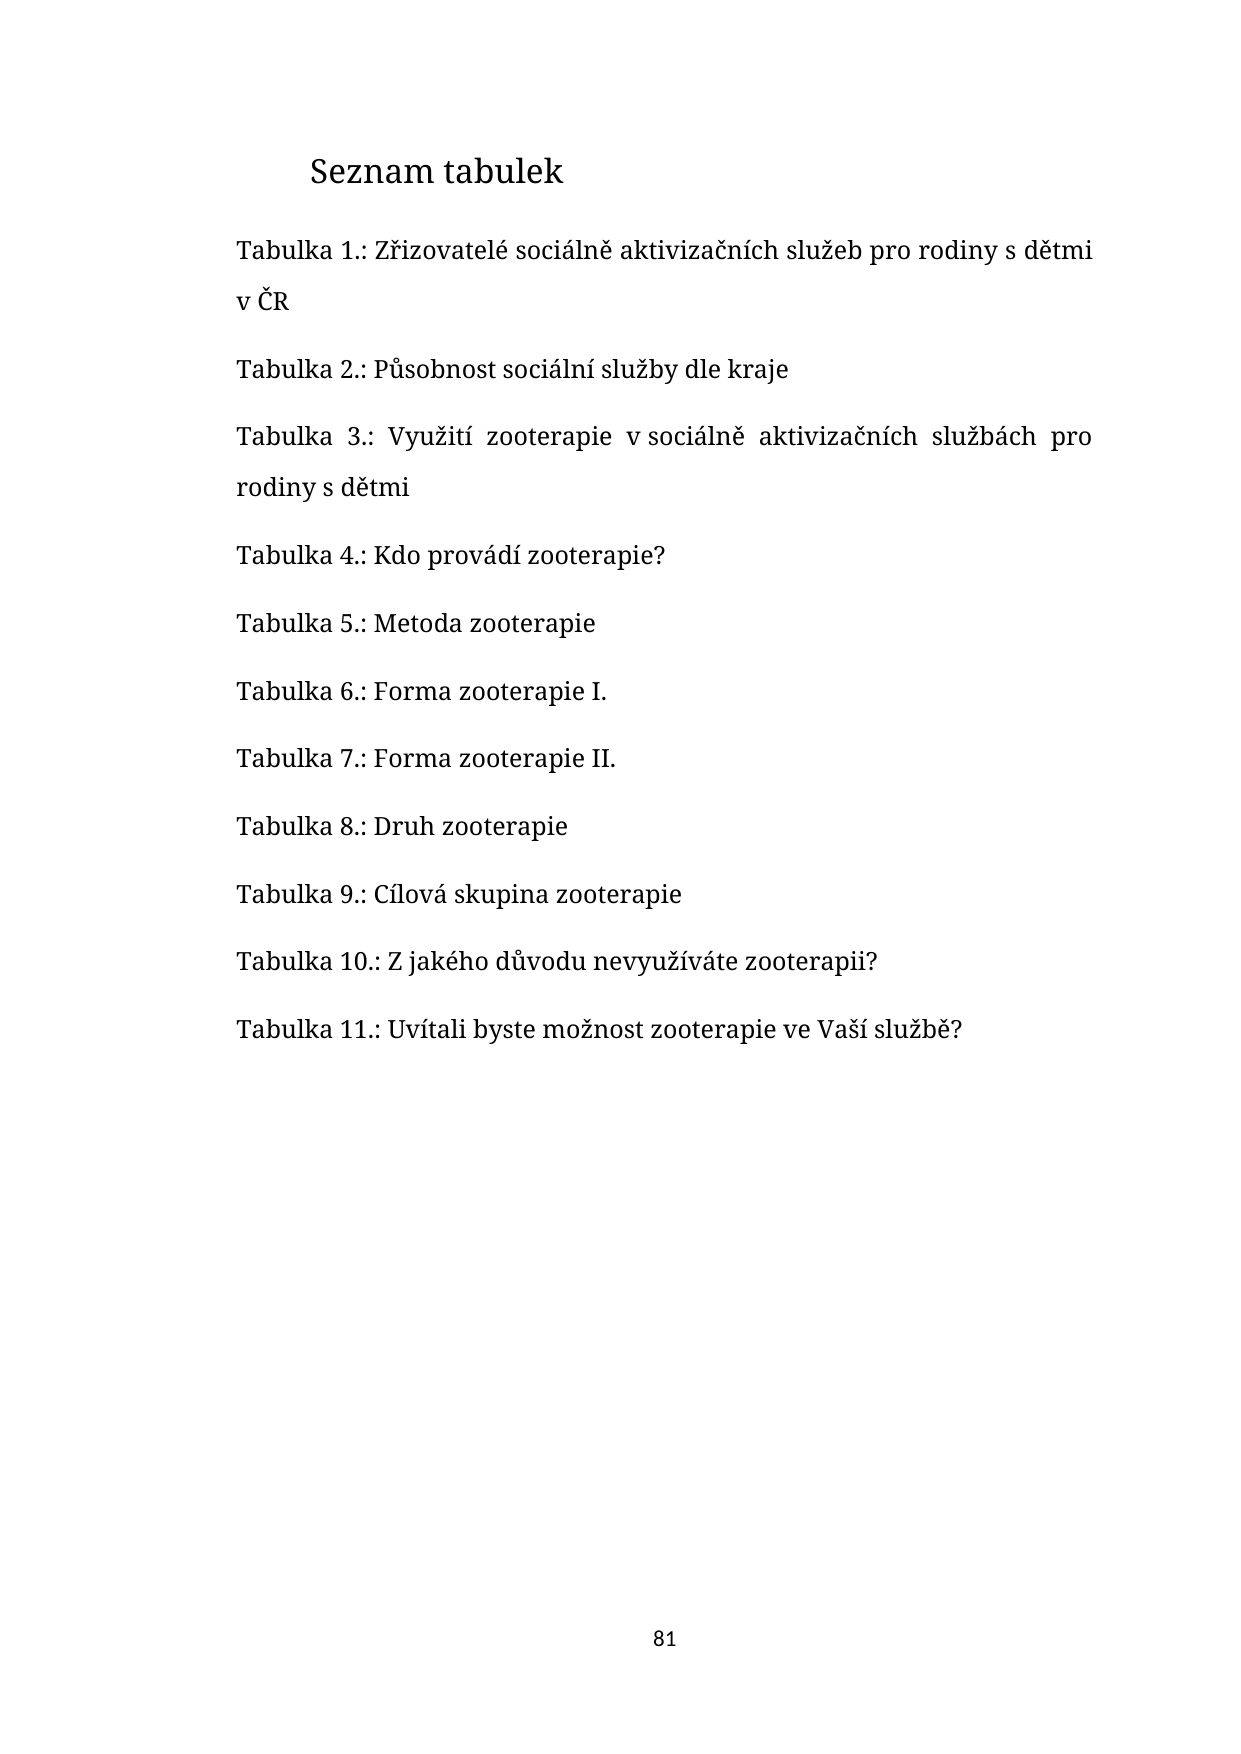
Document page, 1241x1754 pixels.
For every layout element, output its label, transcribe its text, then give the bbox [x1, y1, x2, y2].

subtitle Seznam tabulek [236, 148, 1092, 193]
text Tabulka 6.: Forma zooterapie I. [236, 673, 1092, 707]
text Tabulka 8.: Druh zooterapie [236, 808, 1092, 843]
text Tabulka 3.: Využití zooterapie v sociálně aktivizačních službách pro rodiny s dětmi [236, 419, 1092, 504]
text Tabulka 5.: Metoda zooterapie [236, 605, 1092, 639]
text Tabulka 4.: Kdo provádí zooterapie? [236, 538, 1092, 572]
text Tabulka 7.: Forma zooterapie II. [236, 741, 1092, 775]
text Tabulka 2.: Působnost sociální služby dle kraje [236, 351, 1092, 385]
text Tabulka 10.: Z jakého důvodu nevyužíváte zooterapii? [236, 944, 1092, 978]
text Tabulka 9.: Cílová skupina zooterapie [236, 876, 1092, 910]
text Tabulka 11.: Uvítali byste možnost zooterapie ve Vaší službě? [236, 1012, 1092, 1046]
text Tabulka 1.: Zřizovatelé sociálně aktivizačních služeb pro rodiny s dětmi v ČR [236, 232, 1092, 318]
